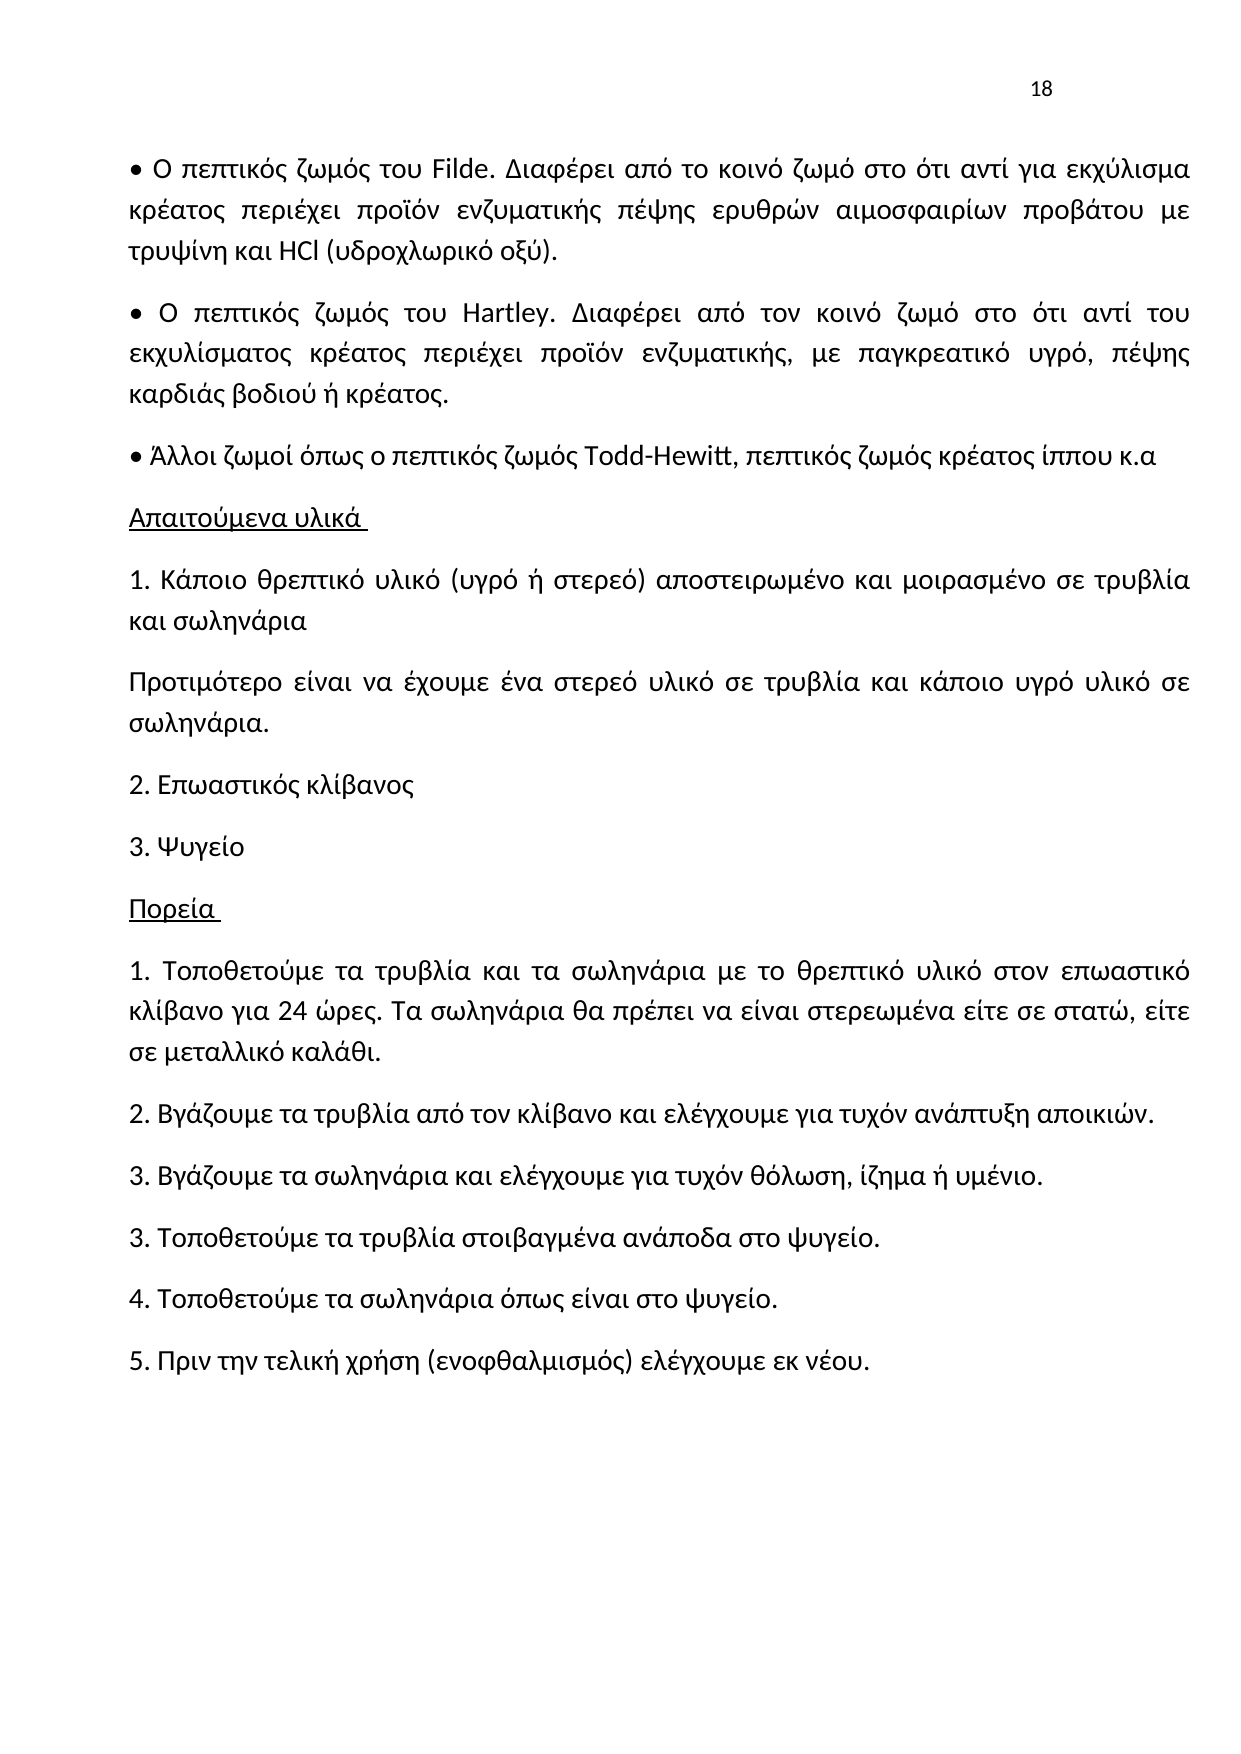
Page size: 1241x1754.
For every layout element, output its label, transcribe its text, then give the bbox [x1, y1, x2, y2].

text • Άλλοι ζωμοί όπως ο πεπτικός ζωμός Todd-Hewitt, πεπτικός ζωμός κρέατος ίππου κ.α [128, 437, 1192, 473]
text • Ο πεπτικός ζωμός του Hartley. Διαφέρει από τον κοινό ζωμό στο ότι αντί του εκχυλίσματος κρέατος περιέχει προϊόν ενζυματικής, με παγκρεατικό υγρό, πέψης καρδιάς βοδιού ή κρέατος. [128, 294, 1192, 411]
text • Ο πεπτικός ζωμός του Filde. Διαφέρει από το κοινό ζωμό στο ότι αντί για εκχύλισμα κρέατος περιέχει προϊόν ενζυματικής πέψης ερυθρών αιμοσφαιρίων προβάτου με τρυψίνη και HCl (υδροχλωρικό οξύ). [128, 150, 1192, 267]
text Πορεία [128, 890, 1192, 925]
text Απαιτούμενα υλικά [128, 499, 1192, 535]
text 3. Ψυγείο [128, 828, 1192, 864]
text 5. Πριν την τελική χρήση (ενοφθαλμισμός) ελέγχουμε εκ νέου. [128, 1342, 1192, 1378]
text 3. Τοποθετούμε τα τρυβλία στοιβαγμένα ανάποδα στο ψυγείο. [128, 1219, 1192, 1254]
text 1. Τοποθετούμε τα τρυβλία και τα σωληνάρια με το θρεπτικό υλικό στον επωαστικό κλίβανο για 24 ώρες. Τα σωληνάρια θα πρέπει να είναι στερεωμένα είτε σε στατώ, είτε σε μεταλλικό καλάθι. [128, 952, 1192, 1069]
text 3. Βγάζουμε τα σωληνάρια και ελέγχουμε για τυχόν θόλωση, ίζημα ή υμένιο. [128, 1157, 1073, 1193]
text 1. Κάποιο θρεπτικό υλικό (υγρό ή στερεό) αποστειρωμένο και μοιρασμένο σε τρυβλία και σωληνάρια [128, 561, 1192, 637]
text Προτιμότερο είναι να έχουμε ένα στερεό υλικό σε τρυβλία και κάποιο υγρό υλικό σε σωληνάρια. [128, 663, 1192, 740]
text 2. Βγάζουμε τα τρυβλία από τον κλίβανο και ελέγχουμε για τυχόν ανάπτυξη αποικιών. [128, 1095, 1192, 1131]
text 4. Τοποθετούμε τα σωληνάρια όπως είναι στο ψυγείο. [128, 1281, 1192, 1316]
text 2. Επωαστικός κλίβανος [128, 766, 1192, 802]
